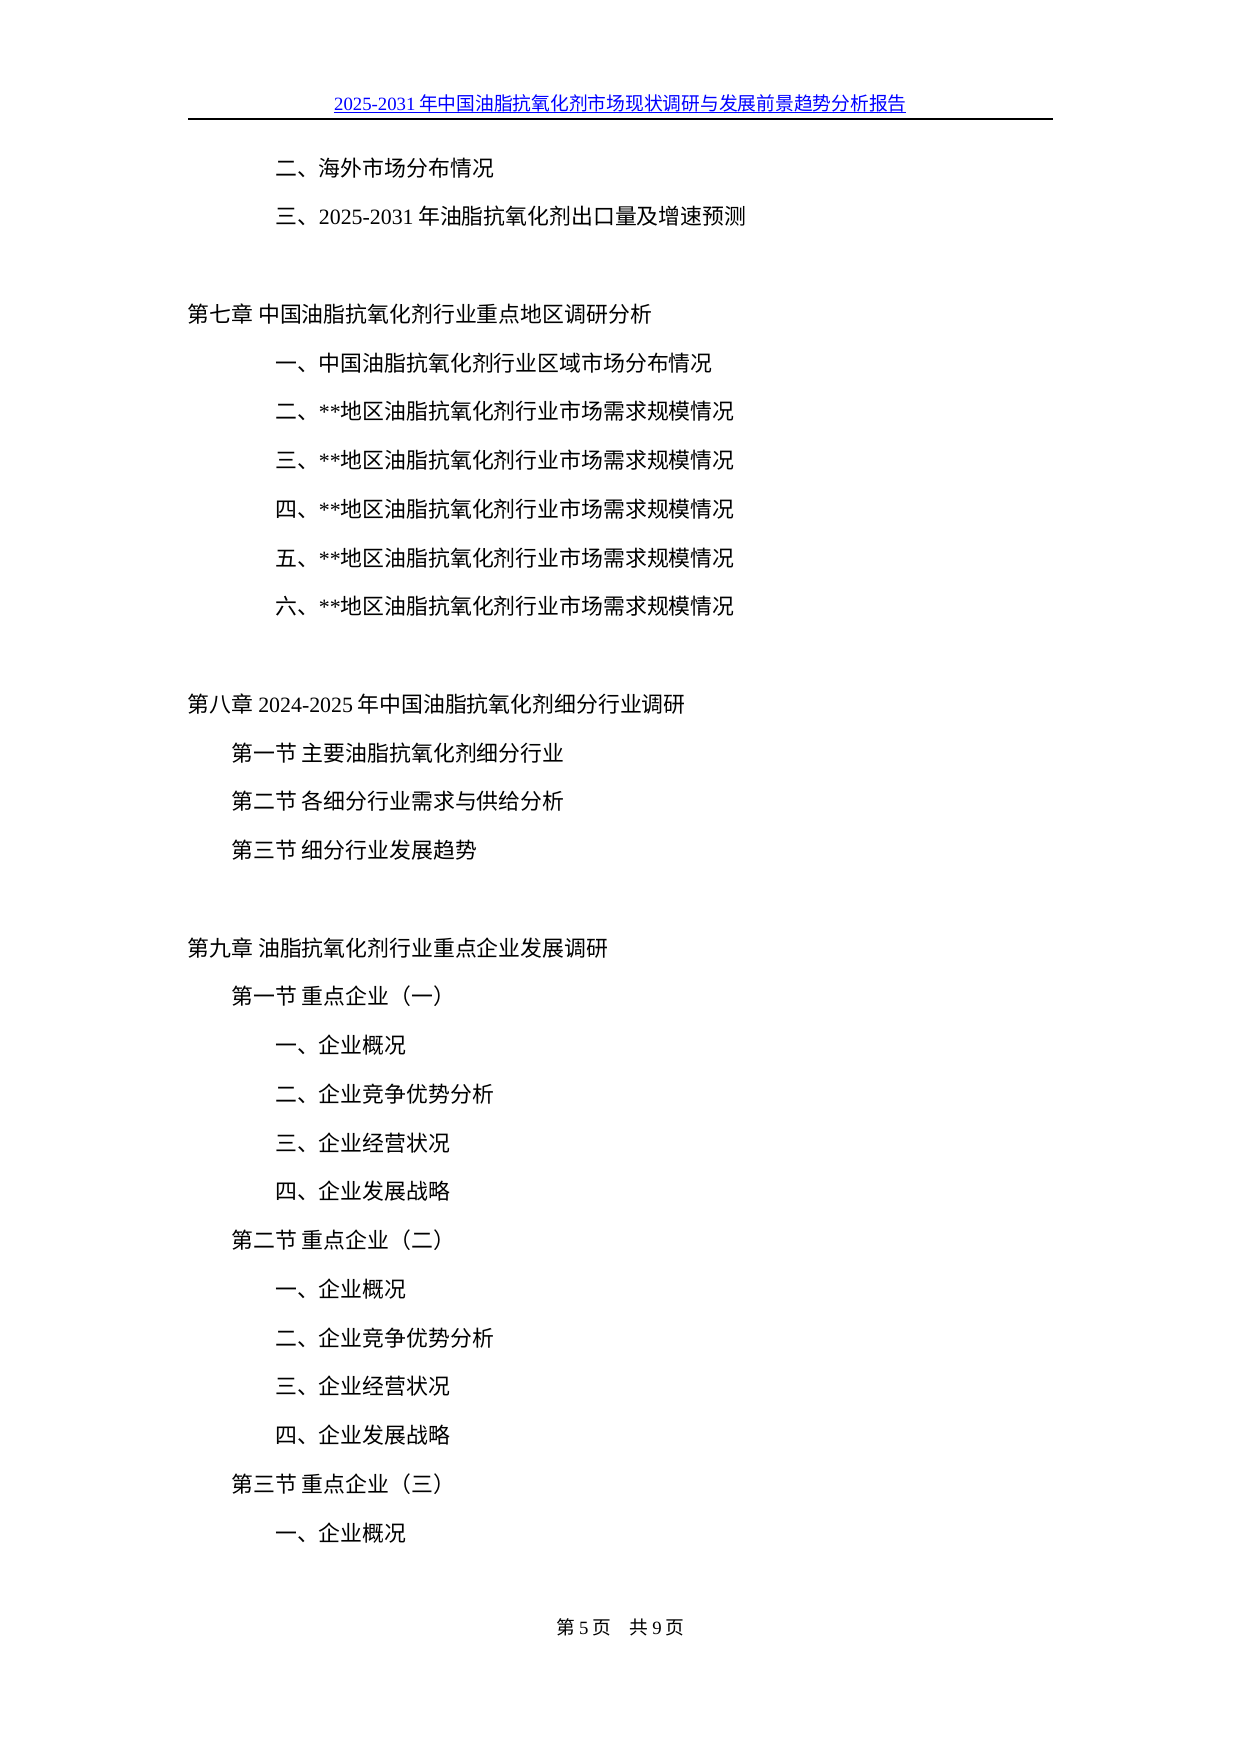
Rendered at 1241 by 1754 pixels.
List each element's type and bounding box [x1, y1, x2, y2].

text [187, 150, 1053, 1548]
